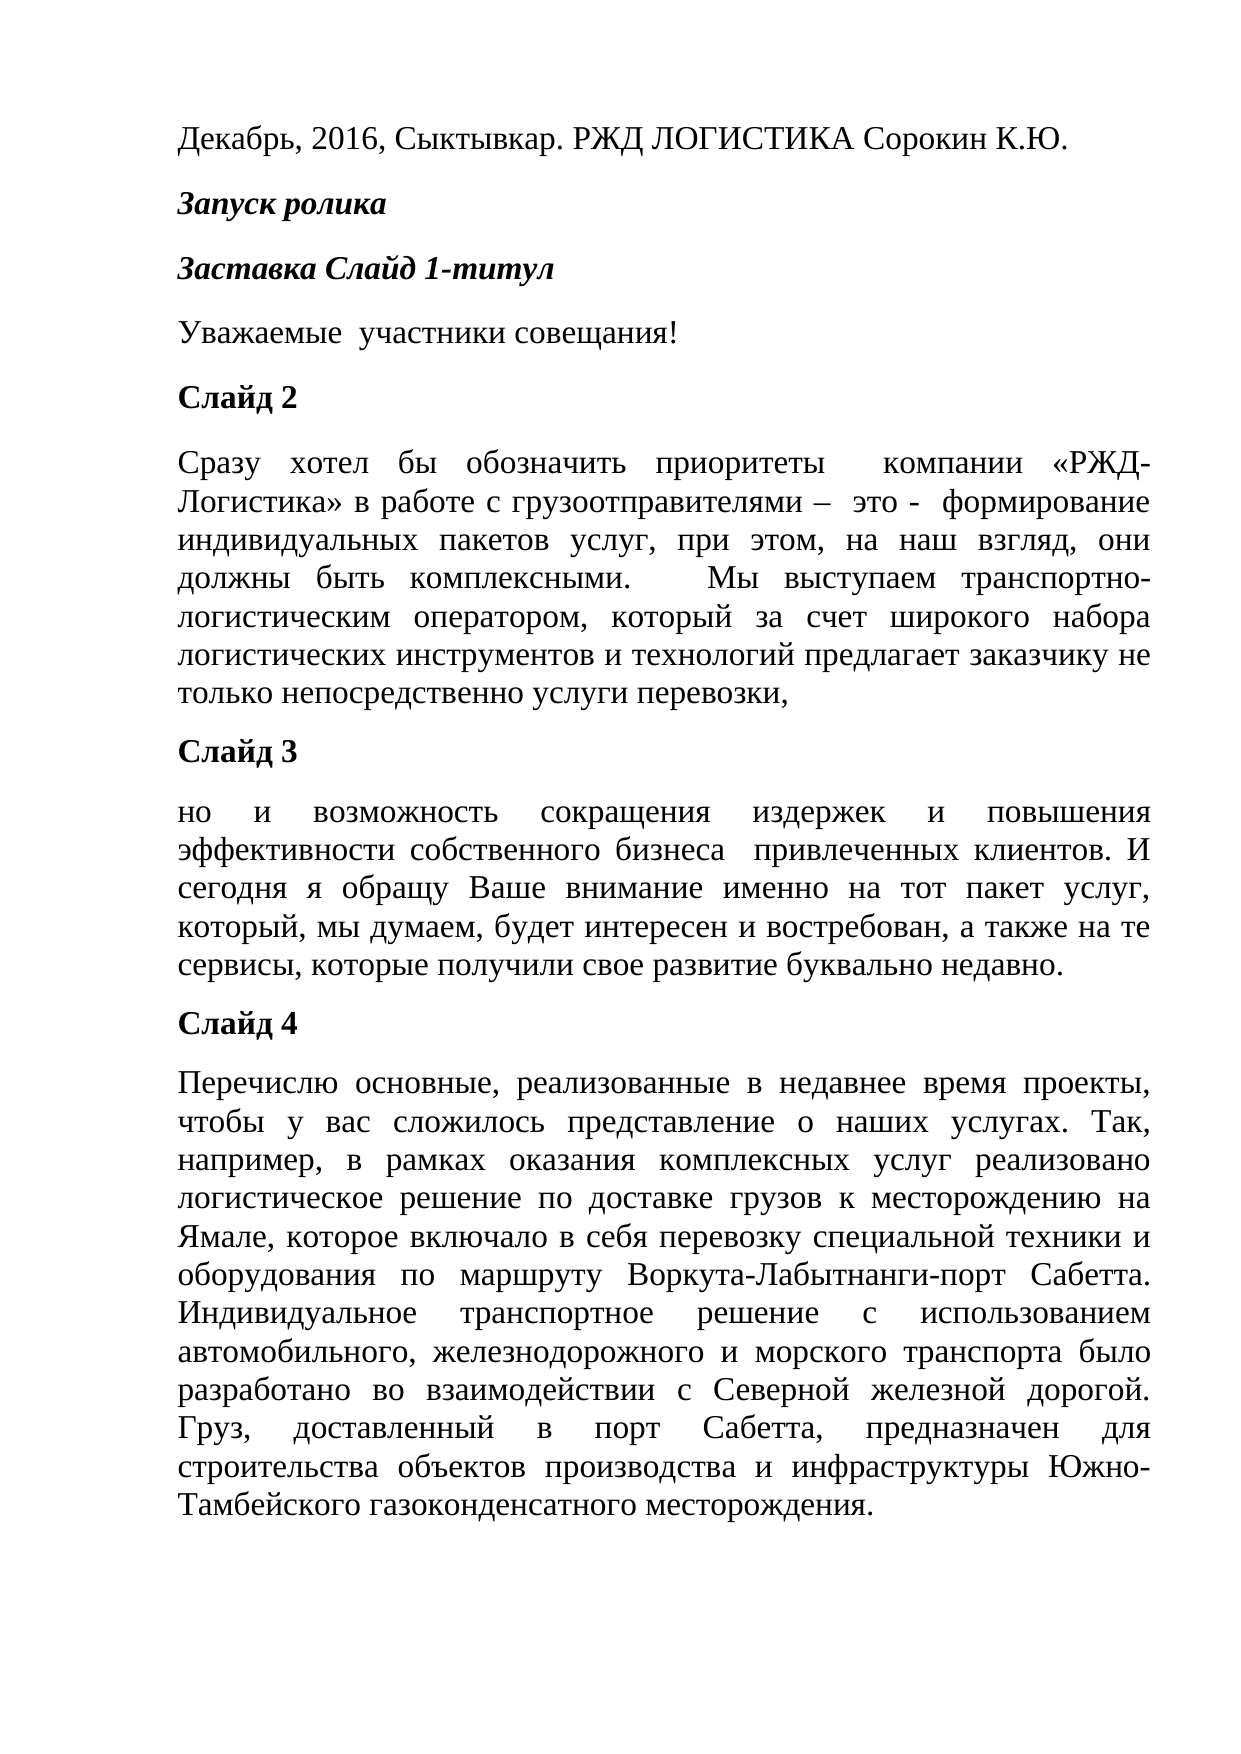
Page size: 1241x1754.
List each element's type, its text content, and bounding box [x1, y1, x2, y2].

text Декабрь, 2016, Сыктывкар. РЖД ЛОГИСТИКА Сорокин К.Ю. [177, 118, 1152, 156]
text Уважаемые участники совещания! [177, 313, 1152, 351]
text Запуск ролика [177, 183, 1152, 221]
text Слайд 2 [177, 378, 1152, 416]
text Сразу хотел бы обозначить приоритеты компании «РЖД-Логистика» в работе с грузоотправителями – это - формирование индивидуальных пакетов услуг, при этом, на наш взгляд, они должны быть комплексными. Мы выступаем транспортно-логистическим оператором, который за счет широкого набора логистических инструментов и технологий предлагает заказчику не только непосредственно услуги перевозки, [177, 443, 1152, 711]
text Слайд 4 [177, 1003, 1152, 1042]
text Заставка Слайд 1-титул [177, 248, 1152, 286]
text но и возможность сокращения издержек и повышения эффективности собственного бизнеса привлеченных клиентов. И сегодня я обращу Ваше внимание именно на тот пакет услуг, который, мы думаем, будет интересен и востребован, а также на те сервисы, которые получили свое развитие буквально недавно. [177, 791, 1152, 983]
text Слайд 3 [177, 732, 1152, 770]
text Перечислю основные, реализованные в недавнее время проекты, чтобы у вас сложилось представление о наших услугах. Так, например, в рамках оказания комплексных услуг реализовано логистическое решение по доставке грузов к месторождению на Ямале, которое включало в себя перевозку специальной техники и оборудования по маршруту Воркута-Лабытнанги-порт Сабетта. Индивидуальное транспортное решение с использованием автомобильного, железнодорожного и морского транспорта было разработано во взаимодействии с Северной железной дорогой. Груз, доставленный в порт Сабетта, предназначен для строительства объектов производства и инфраструктуры Южно-Тамбейского газоконденсатного месторождения. [177, 1063, 1152, 1523]
